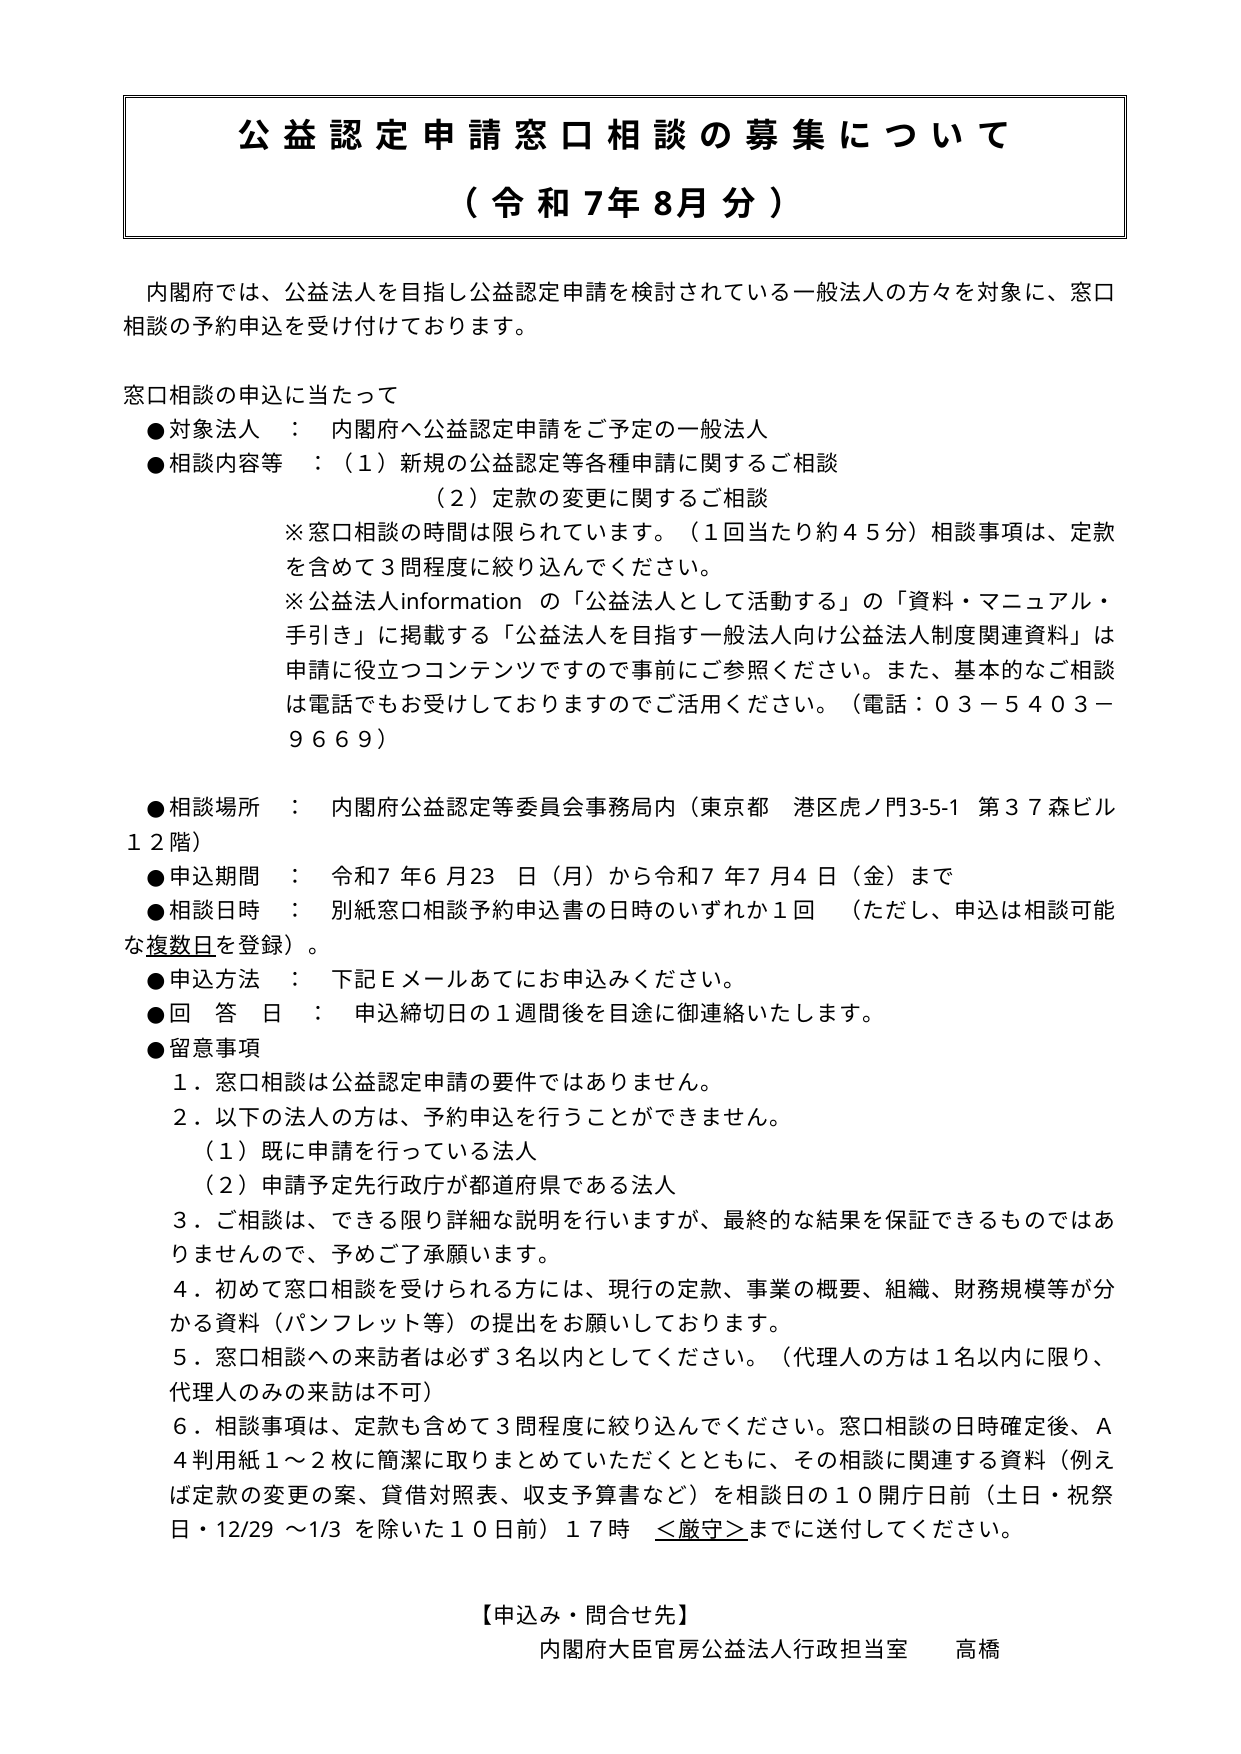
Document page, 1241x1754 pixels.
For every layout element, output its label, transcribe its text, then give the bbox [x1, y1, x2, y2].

text （２）定款の変更に関するご相談 [143, 479, 1117, 514]
text ●申込方法 ： 下記Ｅメールあてにお申込みください。 [123, 961, 1117, 995]
text ３．ご相談は、できる限り詳細な説明を行いますが、最終的な結果を保証できるものではありませんので、予めご了承願います。 [155, 1201, 1117, 1270]
text ●対象法人 ： 内閣府へ公益認定申請をご予定の一般法人 [123, 411, 1117, 445]
text （１）既に申請を行っている法人 [123, 1133, 1117, 1167]
table_header 公益認定申請窓口相談の募集について （令和7年8月分） [126, 98, 1124, 236]
text ６．相談事項は、定款も含めて３問程度に絞り込んでください。窓口相談の日時確定後、Ａ４判用紙１～２枚に簡潔に取りまとめていただくとともに、その相談に関連する資料（例えば定款の変更の案、貸借対照表、収支予算書など）を相談日の１０開庁日前（土日・祝祭日・12/29～1/3を除いた１０日前）１７時 ＜厳守＞までに送付してください。 [153, 1408, 1117, 1545]
text ●留意事項 [123, 1029, 1117, 1064]
text ●相談内容等 ：（１）新規の公益認定等各種申請に関するご相談 [123, 445, 1117, 479]
text ●回 答 日 ： 申込締切日の１週間後を目途に御連絡いたします。 [123, 995, 1117, 1029]
text ２．以下の法人の方は、予約申込を行うことができません。 [123, 1098, 1117, 1133]
text ４．初めて窓口相談を受けられる方には、現行の定款、事業の概要、組織、財務規模等が分かる資料（パンフレット等）の提出をお願いしております。 [155, 1270, 1117, 1339]
text 窓口相談の申込に当たって [123, 376, 1117, 411]
text ●相談日時 ： 別紙窓口相談予約申込書の日時のいずれか１回 （ただし、申込は相談可能な複数日を登録）。 [123, 892, 1117, 961]
text ●相談場所 ： 内閣府公益認定等委員会事務局内（東京都 港区虎ノ門3-5-1 第３７森ビル１２階） [123, 789, 1117, 858]
text （２）申請予定先行政庁が都道府県である法人 [123, 1167, 1117, 1201]
text 内閣府大臣官房公益法人行政担当室 高橋 [123, 1631, 1117, 1666]
text 【申込み・問合せ先】 [123, 1597, 1117, 1631]
text ５．窓口相談への来訪者は必ず３名以内としてください。（代理人の方は１名以内に限り、代理人のみの来訪は不可） [153, 1339, 1117, 1408]
text １．窓口相談は公益認定申請の要件ではありません。 [123, 1064, 1117, 1098]
text 内閣府では、公益法人を目指し公益認定申請を検討されている一般法人の方々を対象に、窓口相談の予約申込を受け付けております。 [123, 273, 1117, 342]
text ●申込期間 ： 令和7年6月23日（月）から令和7年7月4日（金）まで [123, 858, 1117, 892]
text ※公益法人informationの「公益法人として活動する」の「資料・マニュアル・手引き」に掲載する「公益法人を目指す一般法人向け公益法人制度関連資料」は申請に役立つコンテンツですので事前にご参照ください。また、基本的なご相談は電話でもお受けしておりますのでご活用ください。（電話：０３－５４０３－９６６９） [283, 583, 1117, 754]
list ※窓口相談の時間は限られています。（１回当たり約４５分）相談事項は、定款を含めて３問程度に絞り込んでください。 [283, 514, 1117, 583]
